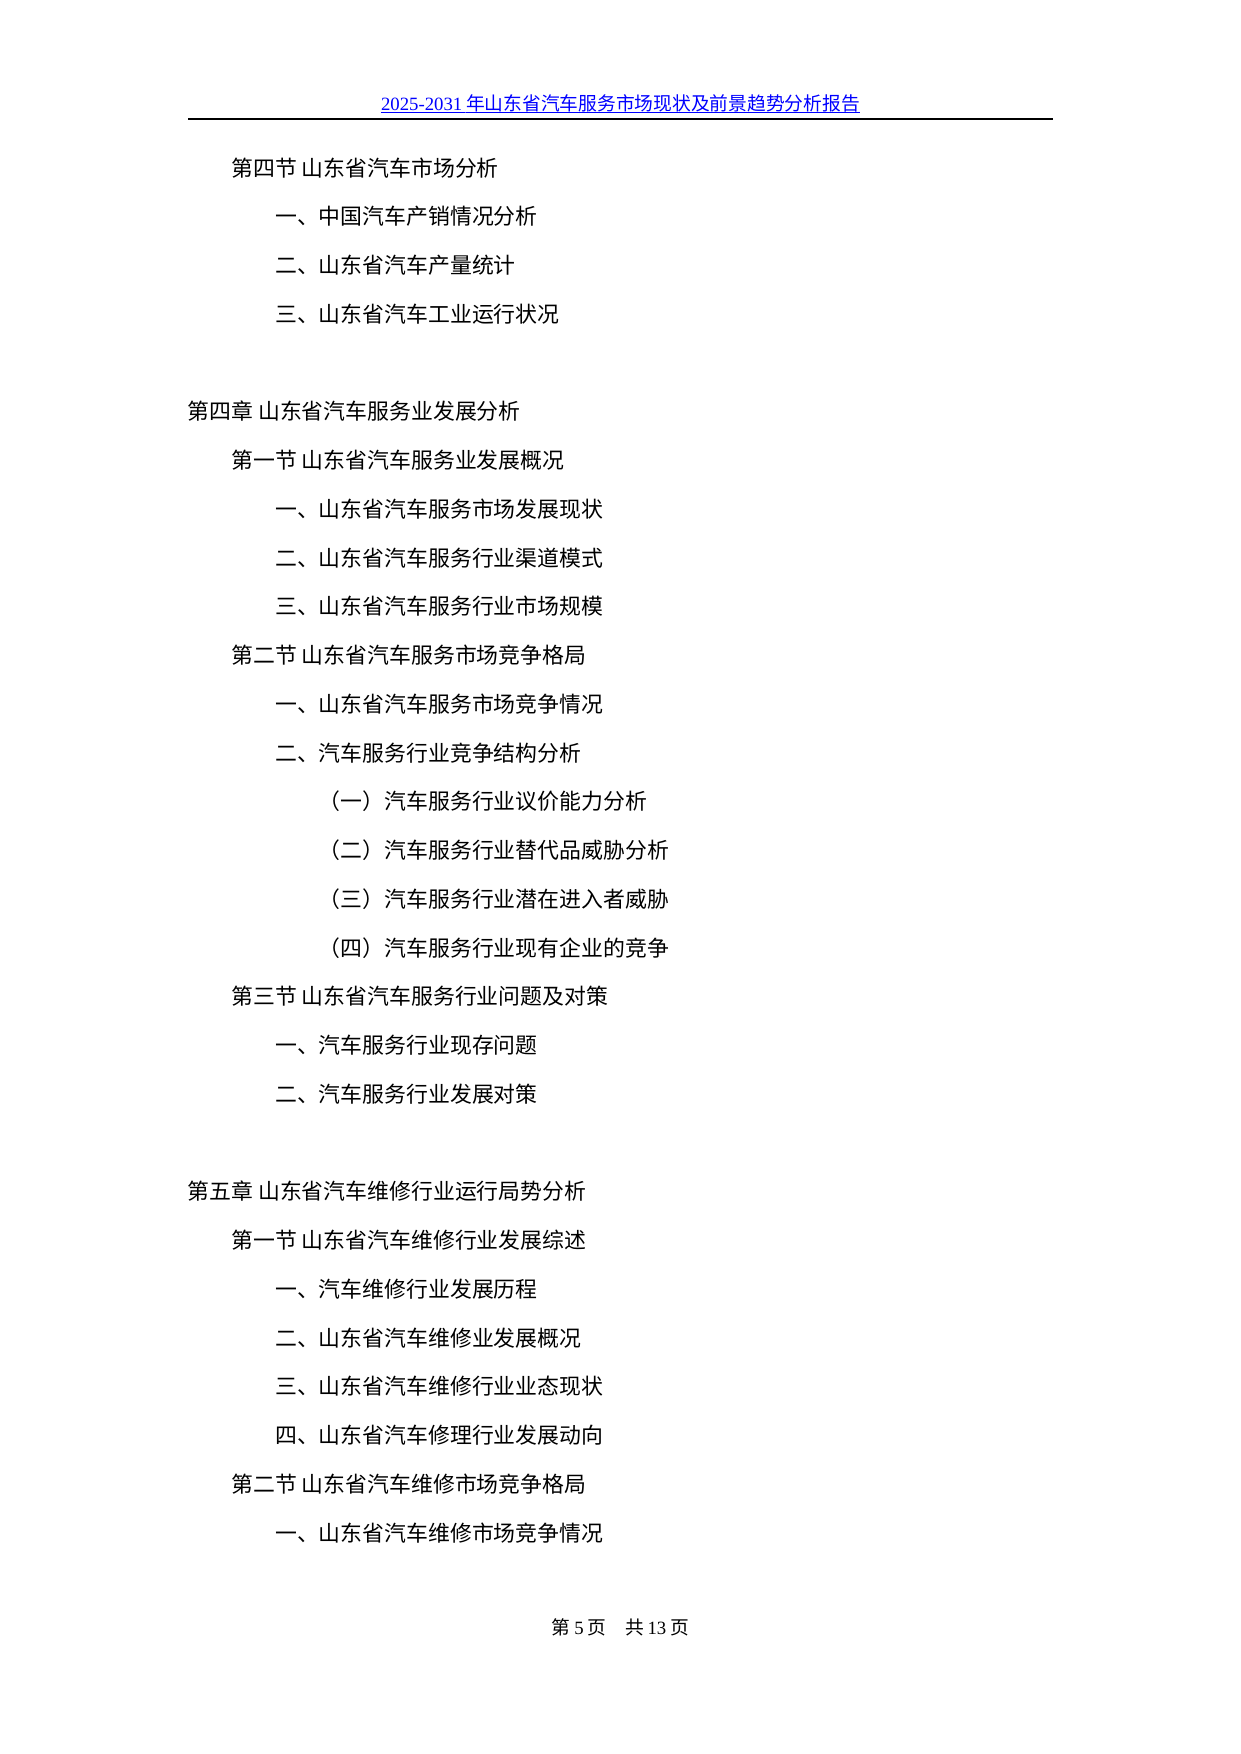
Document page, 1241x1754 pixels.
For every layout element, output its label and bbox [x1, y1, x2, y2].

text [187, 150, 1053, 1548]
